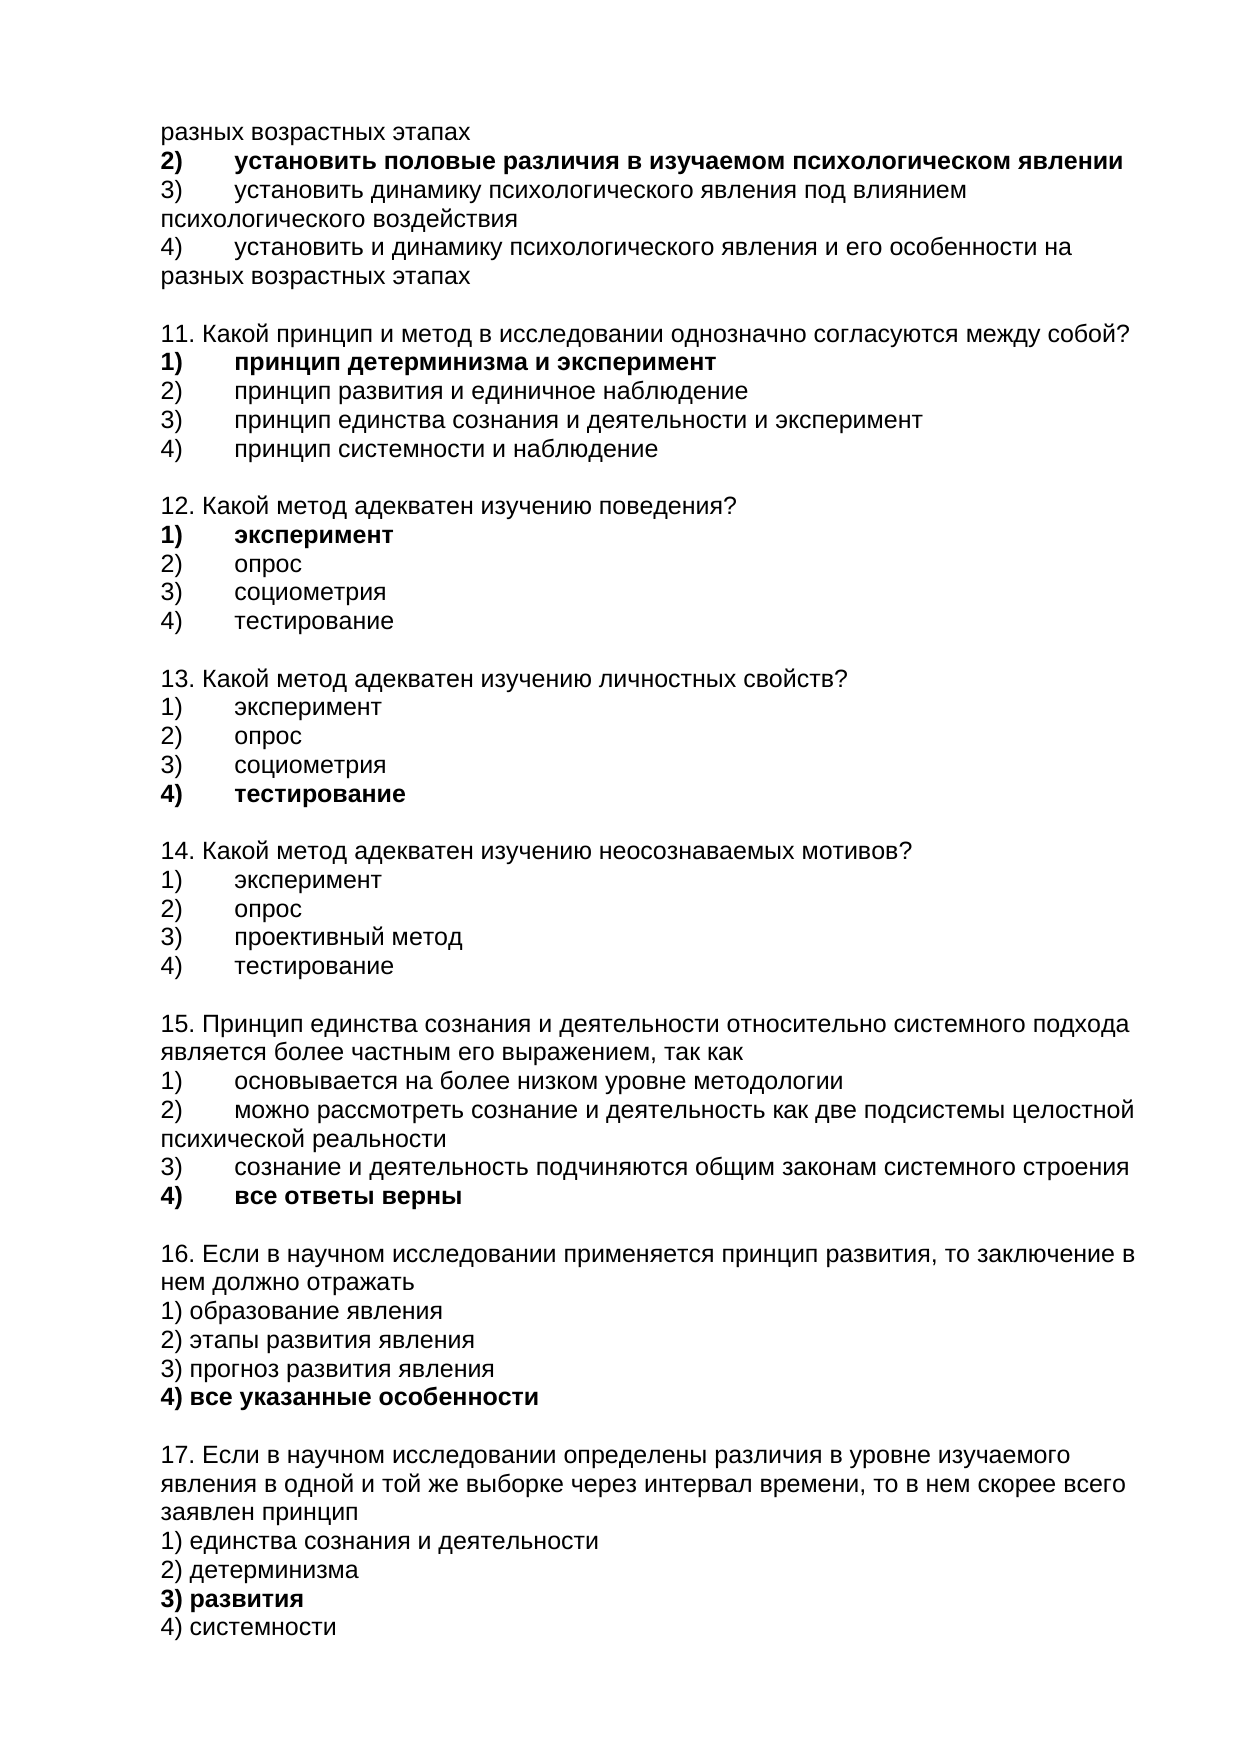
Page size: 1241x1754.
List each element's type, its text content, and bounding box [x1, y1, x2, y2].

text 4) принцип системности и наблюдение [160, 433, 1160, 462]
text 3) социометрия [160, 577, 1160, 606]
text 3) развития [160, 1583, 1160, 1612]
text 4) установить и динамику психологического явления и его особенности на разных возрастных этапах [160, 232, 1160, 290]
text 2) установить половые различия в изучаемом психологическом явлении [160, 146, 1160, 175]
text 14. Какой метод адекватен изучению неосознаваемых мотивов? [160, 836, 1160, 865]
text 1) образование явления [160, 1296, 1160, 1325]
text 2) опрос [160, 548, 1160, 577]
text 13. Какой метод адекватен изучению личностных свойств? [160, 663, 1160, 692]
text 3) установить динамику психологического явления под влиянием психологического воздействия [160, 175, 1160, 232]
text 4) тестирование [160, 606, 1160, 635]
text 4) тестирование [160, 951, 1160, 980]
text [160, 117, 1160, 146]
text 15. Принцип единства сознания и деятельности относительно системного подхода является более частным его выражением, так как [160, 1008, 1160, 1066]
text 3) социометрия [160, 750, 1160, 778]
text 12. Какой метод адекватен изучению поведения? [160, 491, 1160, 520]
text 2) детерминизма [160, 1555, 1160, 1583]
text 17. Если в научном исследовании определены различия в уровне изучаемого явления в одной и той же выборке через интервал времени, то в нем скорее всего заявлен принцип [160, 1440, 1160, 1526]
text 3) принцип единства сознания и деятельности и эксперимент [160, 405, 1160, 433]
text 1) принцип детерминизма и эксперимент [160, 347, 1160, 376]
text 4) тестирование [160, 778, 1160, 807]
text 2) опрос [160, 893, 1160, 922]
text 11. Какой принцип и метод в исследовании однозначно согласуются между собой? [160, 318, 1160, 347]
text 2) этапы развития явления [160, 1325, 1160, 1353]
text 1) единства сознания и деятельности [160, 1526, 1160, 1555]
text 2) принцип развития и единичное наблюдение [160, 376, 1160, 405]
text 16. Если в научном исследовании применяется принцип развития, то заключение в нем должно отражать [160, 1238, 1160, 1296]
text 3) проективный метод [160, 922, 1160, 951]
text 3) сознание и деятельность подчиняются общим законам системного строения [160, 1152, 1160, 1181]
text 1) эксперимент [160, 692, 1160, 721]
text 4) все указанные особенности [160, 1382, 1160, 1411]
text 1) эксперимент [160, 520, 1160, 548]
text 3) прогноз развития явления [160, 1353, 1160, 1382]
text 4) системности [160, 1612, 1160, 1641]
text 1) основывается на более низком уровне методологии [160, 1066, 1160, 1095]
text 1) эксперимент [160, 865, 1160, 893]
text 2) опрос [160, 721, 1160, 750]
text 4) все ответы верны [160, 1181, 1160, 1210]
text 2) можно рассмотреть сознание и деятельность как две подсистемы целостной психической реальности [160, 1095, 1160, 1152]
